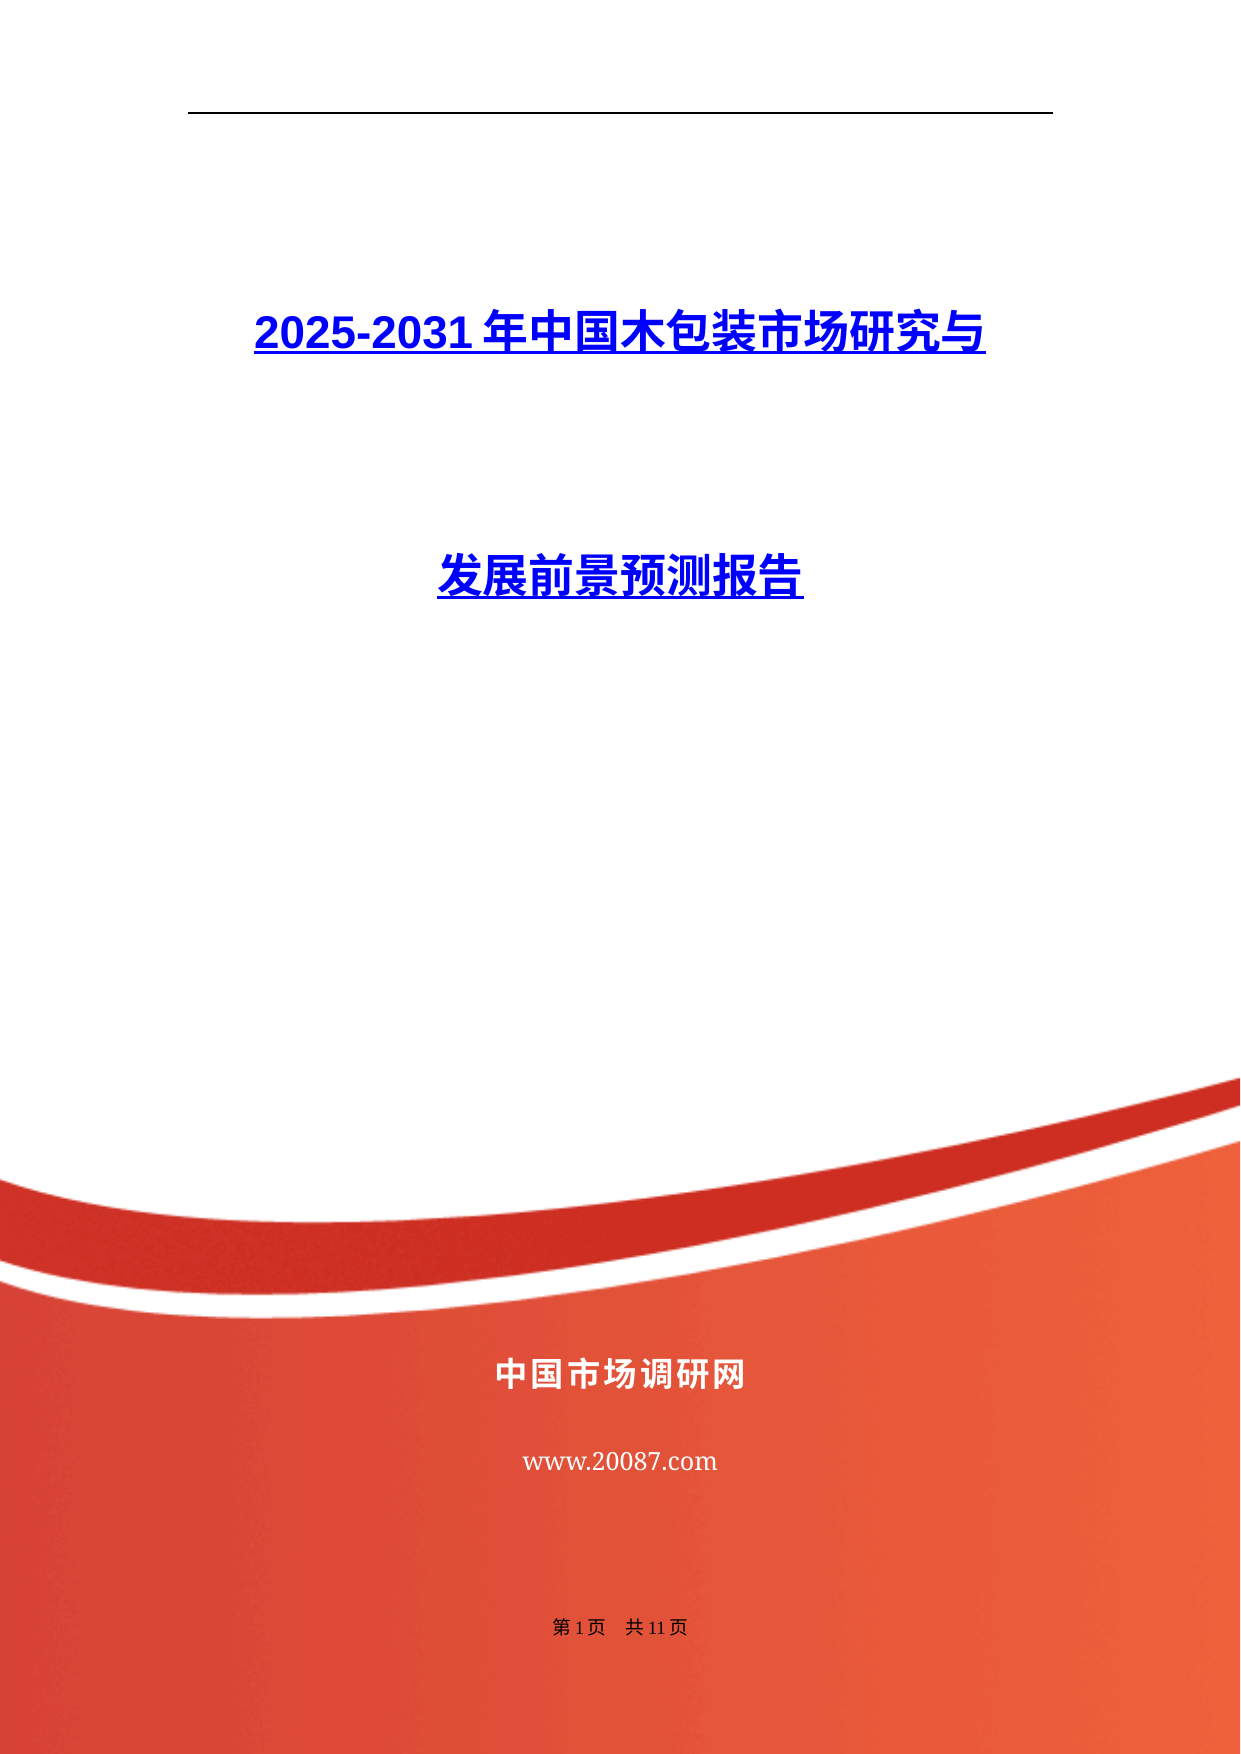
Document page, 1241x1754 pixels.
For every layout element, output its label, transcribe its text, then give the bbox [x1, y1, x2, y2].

picture [0, 1006, 1241, 1754]
subtitle 中国市场调研网 [187, 1339, 1053, 1404]
table_header 2025-2031年中国木包装市场研究与发展前景预测报告 [188, 207, 1053, 773]
text www.20087.com [187, 1428, 1053, 1493]
